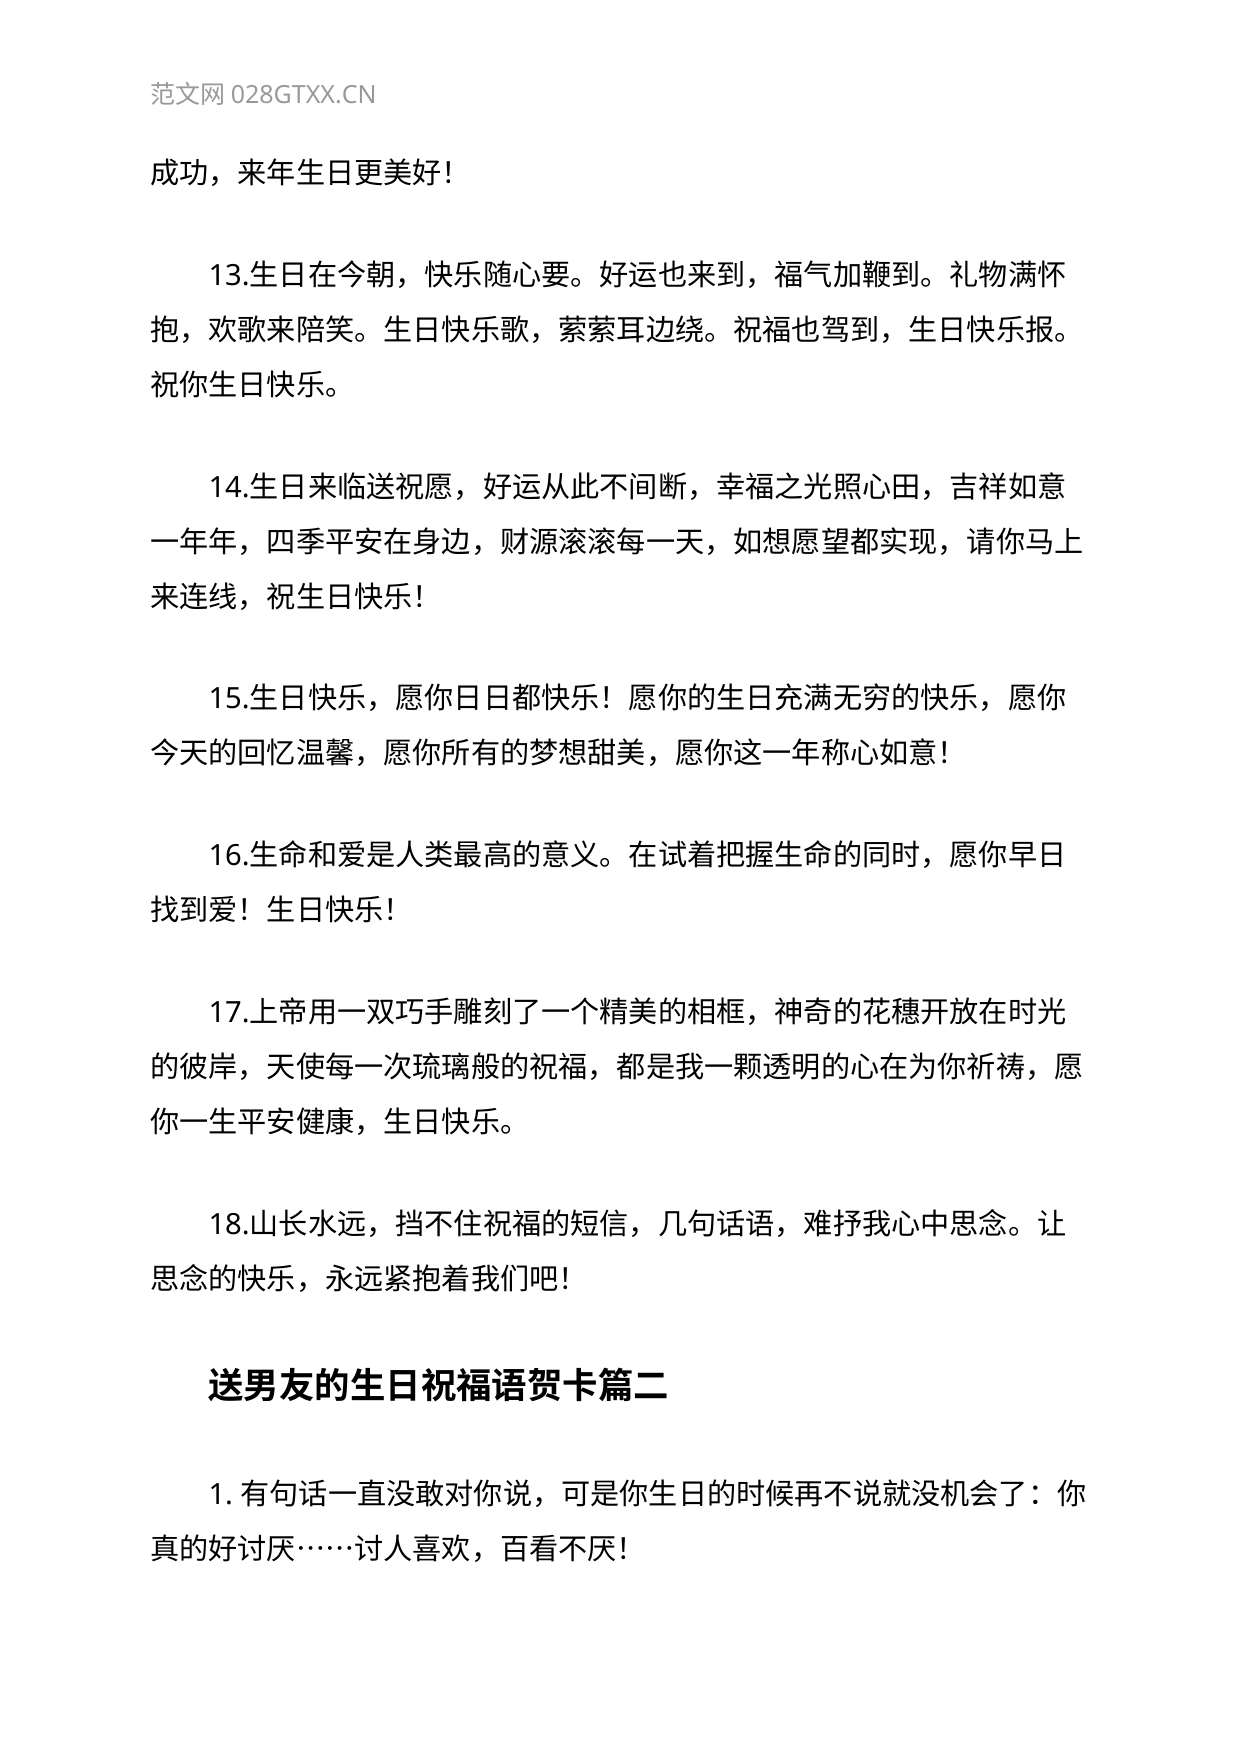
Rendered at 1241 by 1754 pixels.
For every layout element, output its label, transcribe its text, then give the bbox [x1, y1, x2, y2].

text 16.生命和爱是人类最高的意义。在试着把握生命的同时，愿你早日找到爱！生日快乐！ [150, 832, 1090, 929]
text 送男友的生日祝福语贺卡篇二 [150, 1357, 1090, 1408]
text 15.生日快乐，愿你日日都快乐！愿你的生日充满无穷的快乐，愿你今天的回忆温馨，愿你所有的梦想甜美，愿你这一年称心如意！ [150, 675, 1090, 772]
text 14.生日来临送祝愿，好运从此不间断，幸福之光照心田，吉祥如意一年年，四季平安在身边，财源滚滚每一天，如想愿望都实现，请你马上来连线，祝生日快乐！ [150, 463, 1090, 616]
text 18.山长水远，挡不住祝福的短信，几句话语，难抒我心中思念。让思念的快乐，永远紧抱着我们吧！ [150, 1200, 1090, 1298]
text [150, 150, 1090, 192]
text 17.上帝用一双巧手雕刻了一个精美的相框，神奇的花穗开放在时光的彼岸，天使每一次琉璃般的祝福，都是我一颗透明的心在为你祈祷，愿你一生平安健康，生日快乐。 [150, 989, 1090, 1141]
text 1. 有句话一直没敢对你说，可是你生日的时候再不说就没机会了：你真的好讨厌……讨人喜欢，百看不厌！ [150, 1471, 1090, 1568]
text 13.生日在今朝，快乐随心要。好运也来到，福气加鞭到。礼物满怀抱，欢歌来陪笑。生日快乐歌，萦萦耳边绕。祝福也驾到，生日快乐报。祝你生日快乐。 [150, 252, 1090, 404]
